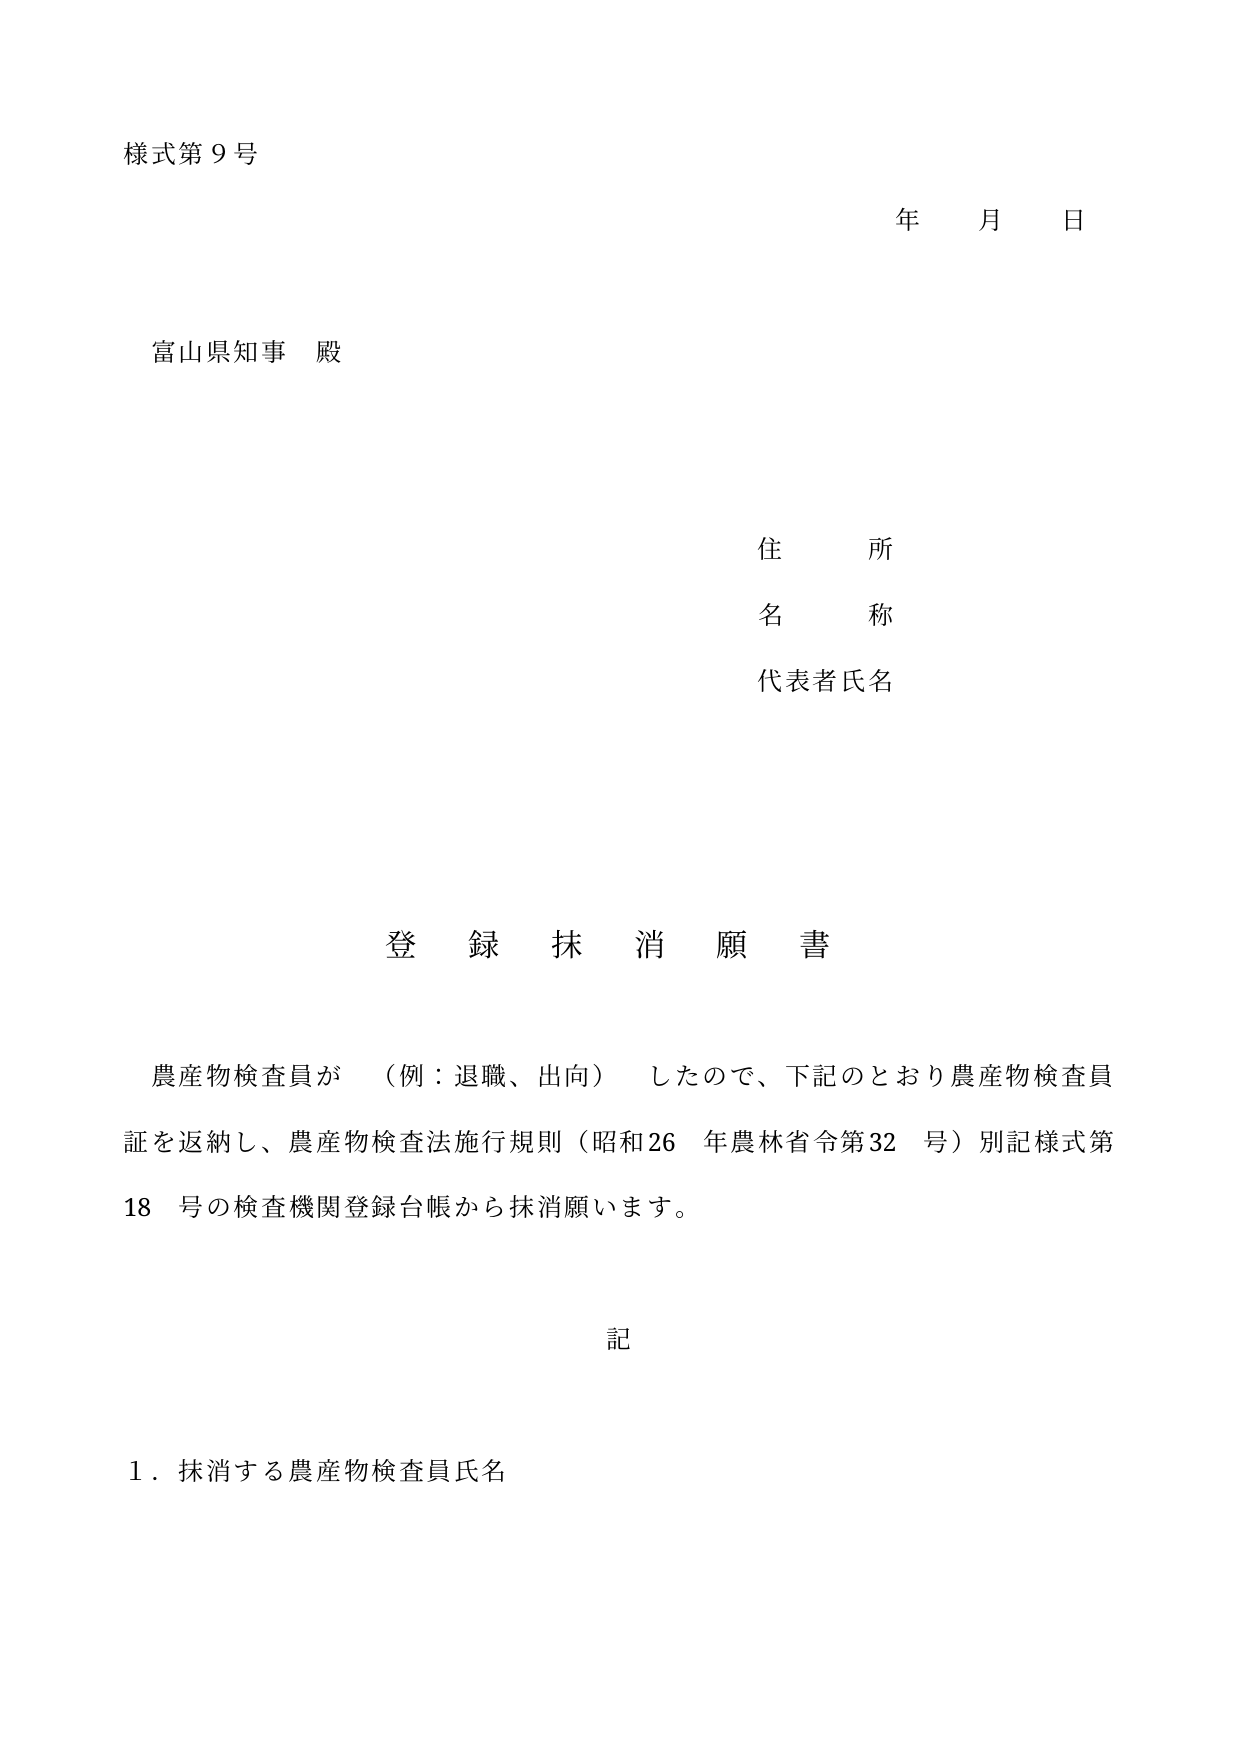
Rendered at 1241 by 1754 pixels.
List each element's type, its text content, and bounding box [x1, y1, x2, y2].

text 代表者氏名 [173, 647, 1067, 712]
text 住 所 [173, 515, 1067, 581]
text １．抹消する農産物検査員氏名 [123, 1437, 1117, 1502]
text 記 [123, 1305, 1117, 1371]
text 名 称 [173, 581, 1067, 647]
text 富山県知事 殿 [148, 317, 1067, 383]
text 年 月 日 [123, 186, 1117, 252]
text 登 録 抹 消 願 書 [123, 910, 1117, 976]
text 農産物検査員が （例：退職、出向） したので、下記のとおり農産物検査員証を返納し、農産物検査法施行規則（昭和26年農林省令第32号）別記様式第18号の検査機関登録台帳から抹消願います。 [123, 1042, 1117, 1239]
text 様式第９号 [123, 120, 1117, 186]
